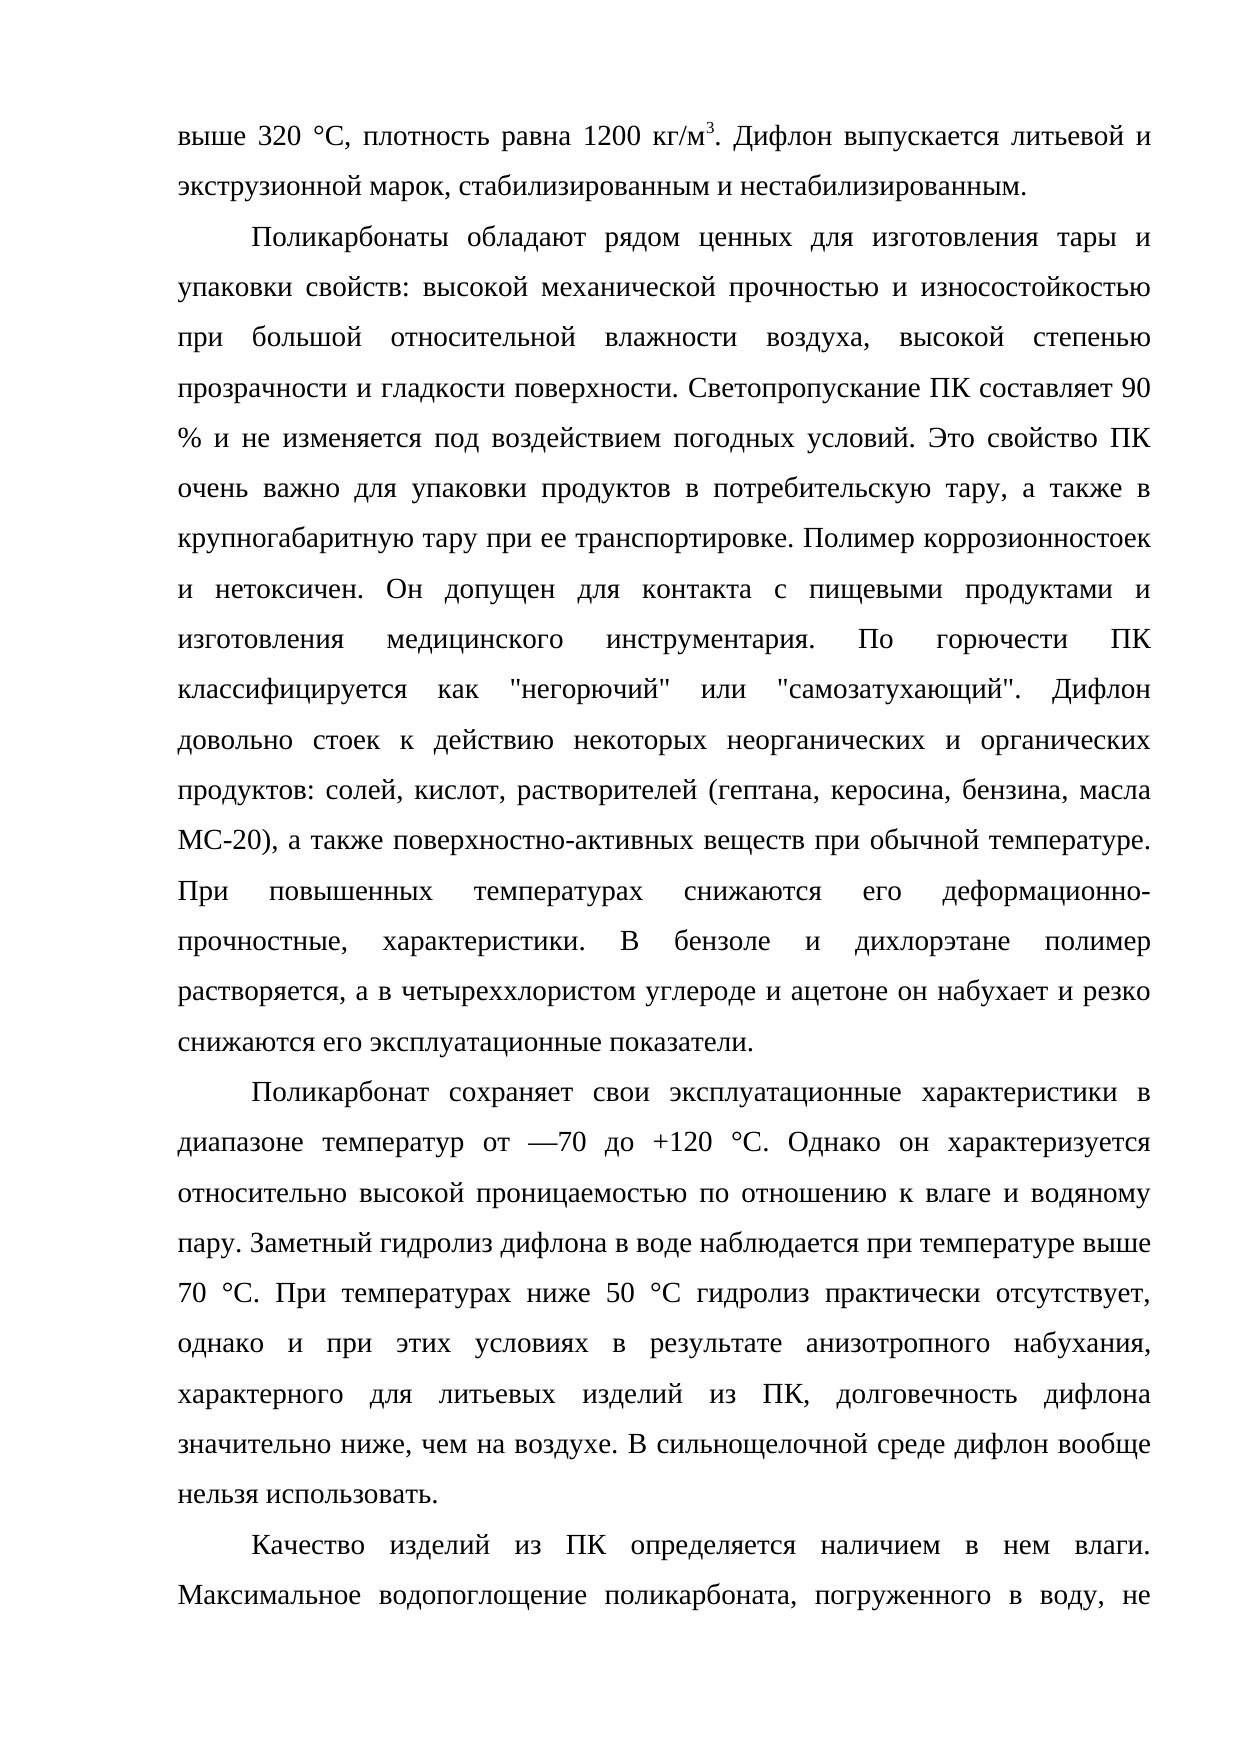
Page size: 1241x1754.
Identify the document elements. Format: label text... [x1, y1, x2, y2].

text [177, 118, 1152, 202]
text Поликарбонаты обладают рядом ценных для изготовления тары и упаковки свойств: высокой механической прочностью и износостойкостью при большой относительной влажности воздуха, высокой степенью прозрачности и гладкости поверхности. Светопропускание ПК составляет 90 % и не изменяется под воздействием погодных условий. Это свойство ПК очень важно для упаковки продуктов в потребительскую тару, а также в крупногабаритную тару при ее транспортировке. Полимер коррозионностоек и нетоксичен. Он допущен для контакта с пищевыми продуктами и изготовления медицинского инструментария. По горючести ПК классифицируется как "негорючий" или "самозатухающий". Дифлон довольно стоек к действию некоторых неорганических и органических продуктов: солей, кислот, растворителей (гептана, керосина, бензина, масла МС-20), а также поверхностно-активных веществ при обычной температуре. При повышенных температурах снижаются его деформационно-прочностные, характеристики. В бензоле и дихлорэтане полимер растворяется, а в четыреххлористом углероде и ацетоне он набухает и резко снижаются его эксплуатационные показатели. [177, 219, 1152, 1057]
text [177, 1527, 1152, 1611]
text Поликарбонат сохраняет свои эксплуатационные характеристики в диапазоне температур от —70 до +120 °С. Однако он характеризуется относительно высокой проницаемостью по отношению к влаге и водяному пару. Заметный гидролиз дифлона в воде наблюдается при температуре выше 70 °С. При температурах ниже 50 °С гидролиз практически отсутствует, однако и при этих условиях в результате анизотропного набухания, характерного для литьевых изделий из ПК, долговечность дифлона значительно ниже, чем на воздухе. В сильнощелочной среде дифлон вообще нельзя использовать. [177, 1074, 1152, 1510]
